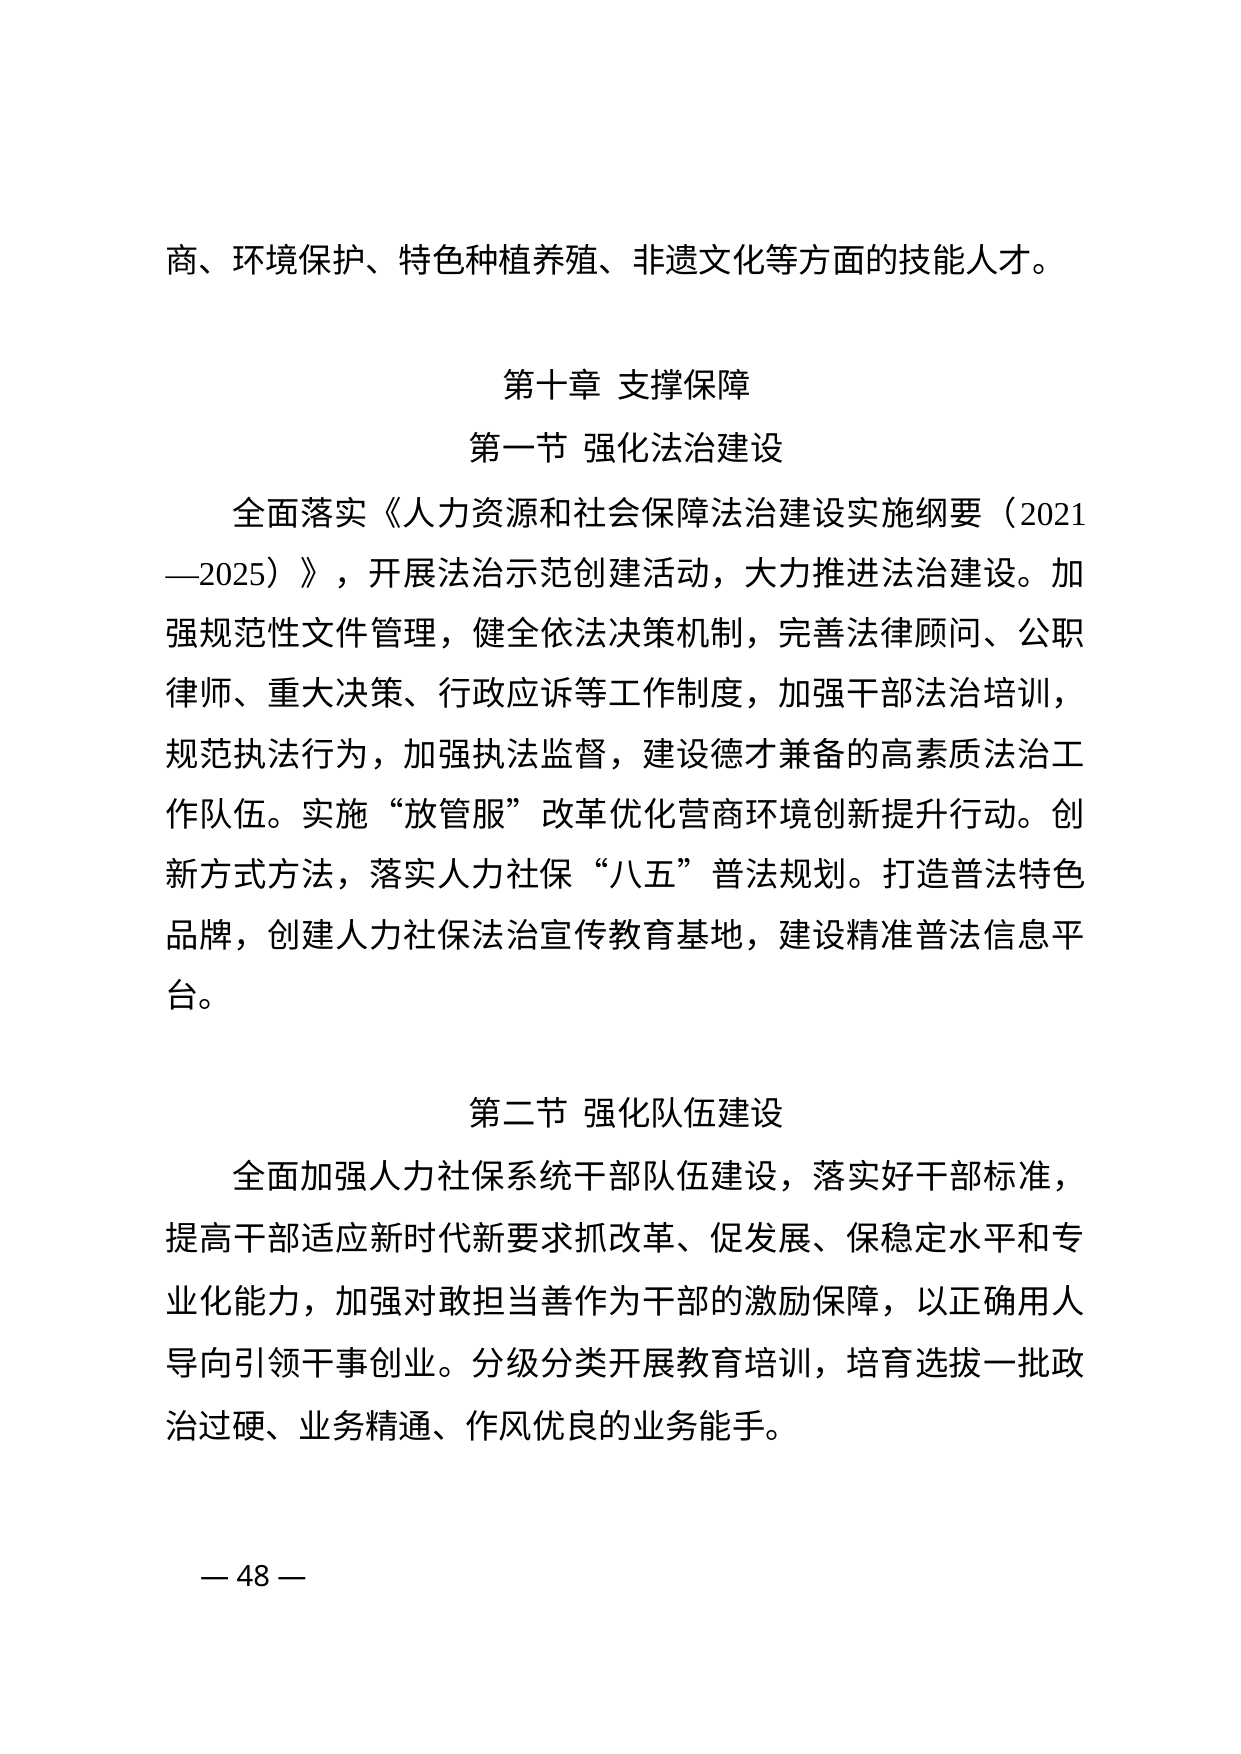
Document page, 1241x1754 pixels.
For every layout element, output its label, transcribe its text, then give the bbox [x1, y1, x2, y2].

text 全面落实《人力资源和社会保障法治建设实施纲要（2021—2025）》，开展法治示范创建活动，大力推进法治建设。加强规范性文件管理，健全依法决策机制，完善法律顾问、公职律师、重大决策、行政应诉等工作制度，加强干部法治培训，规范执法行为，加强执法监督，建设德才兼备的高素质法治工作队伍。实施“放管服”改革优化营商环境创新提升行动。创新方式方法，落实人力社保“八五”普法规划。打造普法特色品牌，创建人力社保法治宣传教育基地，建设精准普法信息平台。 [165, 477, 1087, 1019]
subtitle 第二节 强化队伍建设 [165, 1080, 1087, 1142]
subtitle 第十章 支撑保障 [165, 352, 1087, 414]
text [165, 227, 1087, 289]
text 全面加强人力社保系统干部队伍建设，落实好干部标准，提高干部适应新时代新要求抓改革、促发展、保稳定水平和专业化能力，加强对敢担当善作为干部的激励保障，以正确用人导向引领干事创业。分级分类开展教育培训，培育选拔一批政治过硬、业务精通、作风优良的业务能手。 [165, 1142, 1087, 1455]
subtitle 第一节 强化法治建设 [165, 414, 1087, 477]
